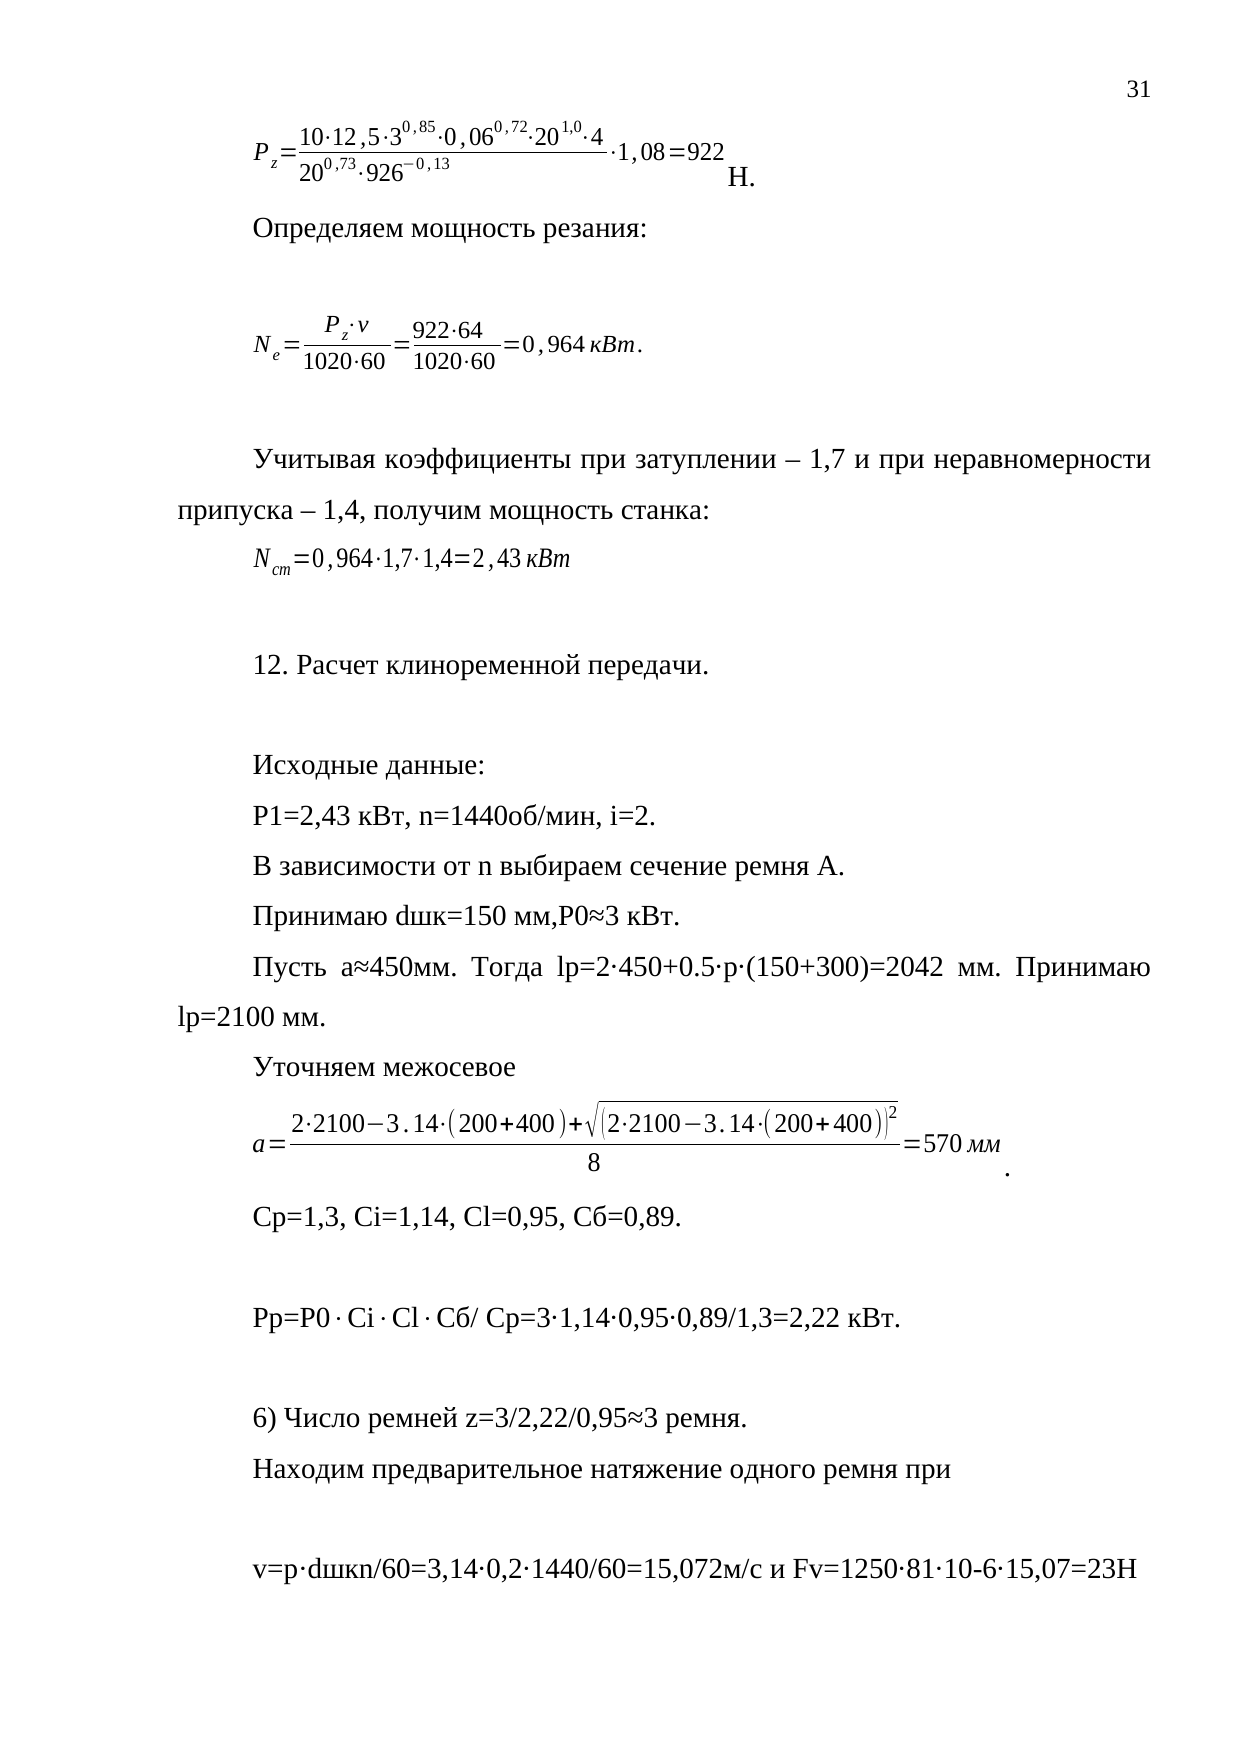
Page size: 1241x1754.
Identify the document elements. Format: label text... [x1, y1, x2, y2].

text Ср=1,3, Сi=1,14, Cl=0,95, Cб=0,89. [177, 1199, 1152, 1233]
text Учитывая коэффициенты при затуплении – 1,7 и при неравномерности припуска – 1,4, получим мощность станка: [177, 442, 1152, 526]
text Принимаю dшк=150 мм,P0≈3 кВт. [177, 898, 1152, 932]
text Пусть а≈450мм. Тогда lp=2·450+0.5·р·(150+300)=2042 мм. Принимаю lp=2100 мм. [177, 949, 1152, 1033]
text Находим предварительное натяжение одного ремня при [177, 1451, 1152, 1484]
text Pp=P0СiClCб/ Ср=3·1,14·0,95·0,89/1,3=2,22 кВт. [177, 1300, 1152, 1333]
text Уточняем межосевое [177, 1049, 1152, 1083]
text Определяем мощность резания: [177, 210, 1152, 243]
text . [177, 1100, 1152, 1182]
text 6) Число ремней z=3/2,22/0,95≈3 ремня. [177, 1401, 1152, 1434]
text 12. Расчет клиноременной передачи. [177, 647, 1152, 680]
text v=р·dшкn/60=3,14·0,2·1440/60=15,072м/с и Fv=1250·81·10-6·15,07=23H [177, 1552, 1152, 1585]
text Н. [177, 118, 1152, 193]
text Исходные данные: [177, 747, 1152, 781]
text P1=2,43 кВт, n=1440об/мин, i=2. [177, 798, 1152, 831]
text В зависимости от n выбираем сечение ремня А. [177, 848, 1152, 882]
